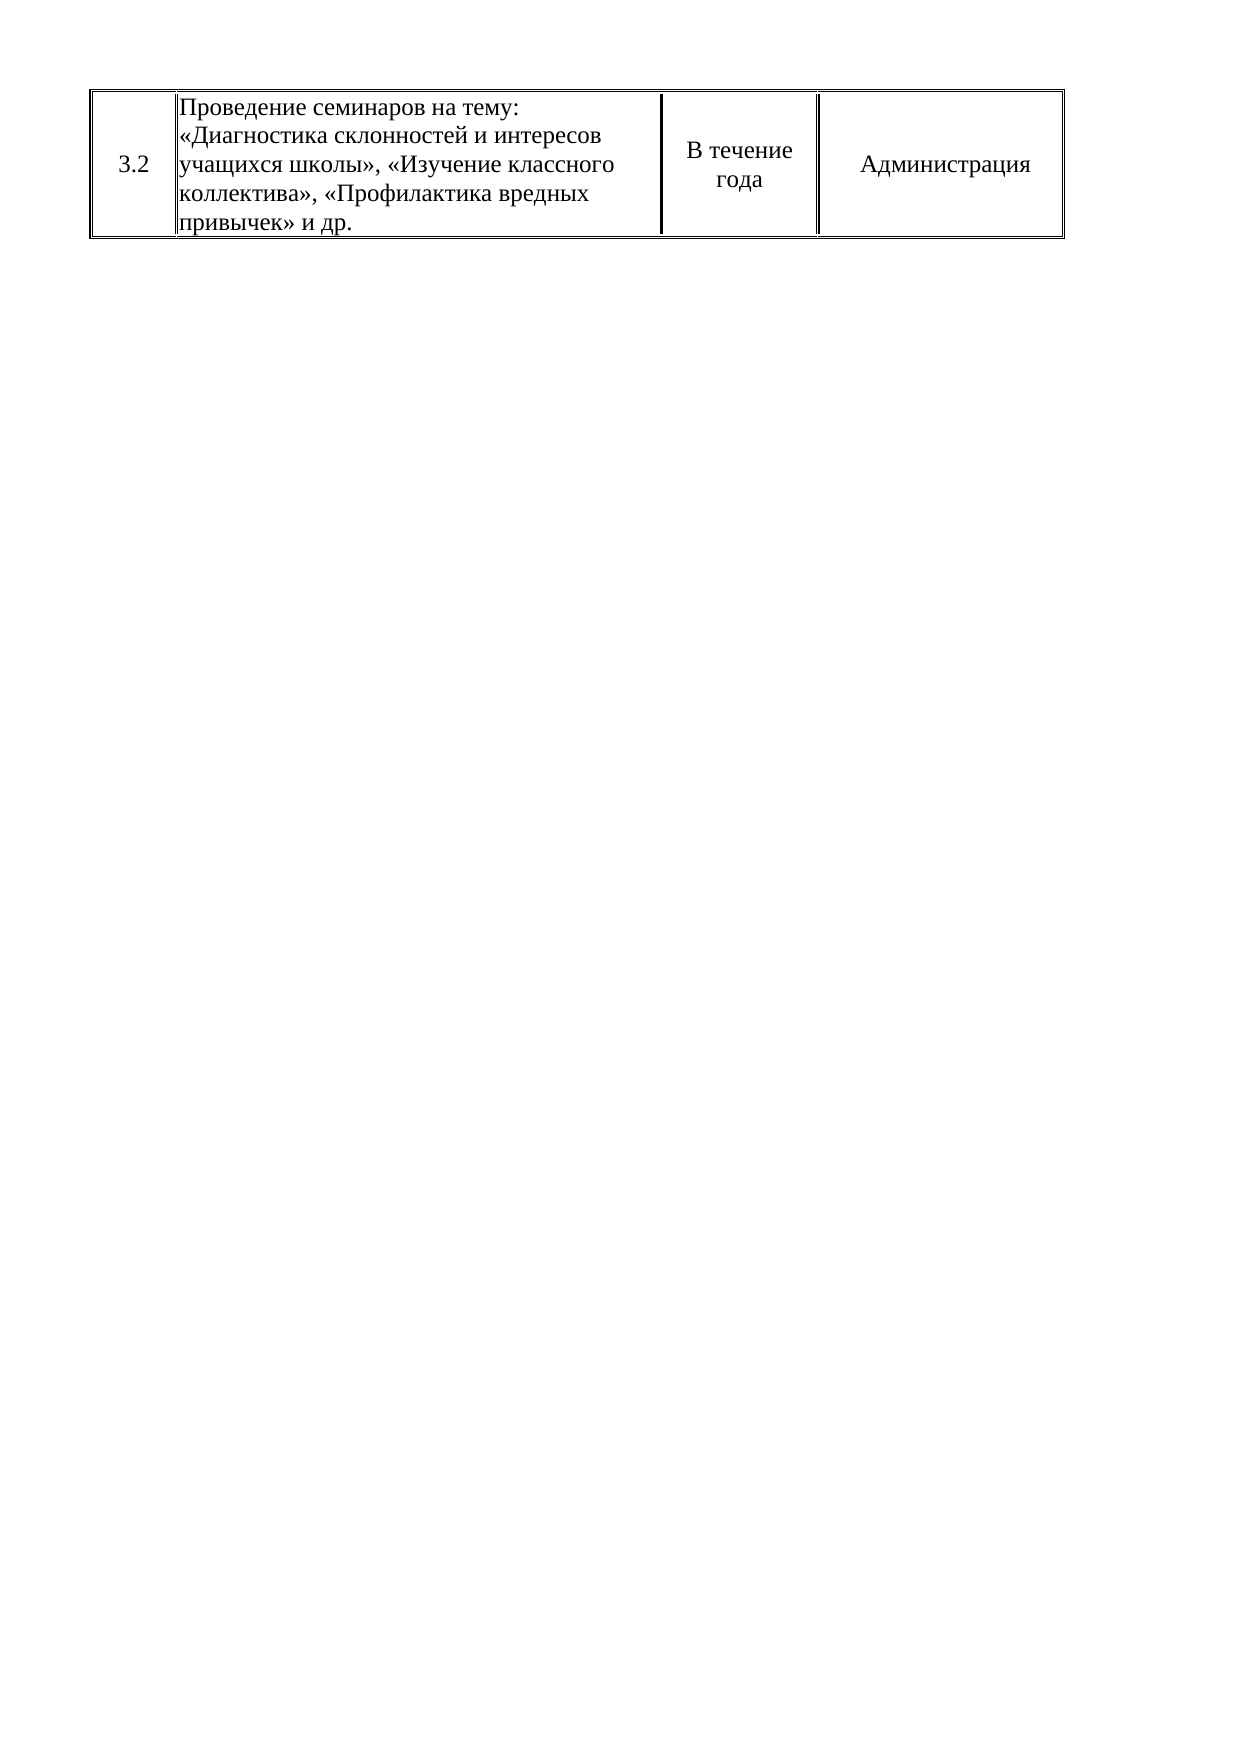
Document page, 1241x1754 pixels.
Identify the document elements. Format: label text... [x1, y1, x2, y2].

table_header МКОУ «Бугленская СОШ имени Ш.И.Шихсаидова с.Буглен Буйнакский район РД 368210 e-mail: buglen_school@mail.ru Утвержден: директором МКОУ «Бугленская СОШ. им. Ш.И.ШИХСАИДОВА» ________ Джаватовой А «__»______2017год. . ._ Дорожная карта по профилактике правонарушений и беспризорности среди несовершеннолетних на 2017-2018 учебный год. «Правильный выбор» Вот они вечные истины эти: Поздно заметили... мимо прошли... Нет! Не рождаются «трудными» дети! Просто им во время не помогли [91, 90, 1063, 238]
